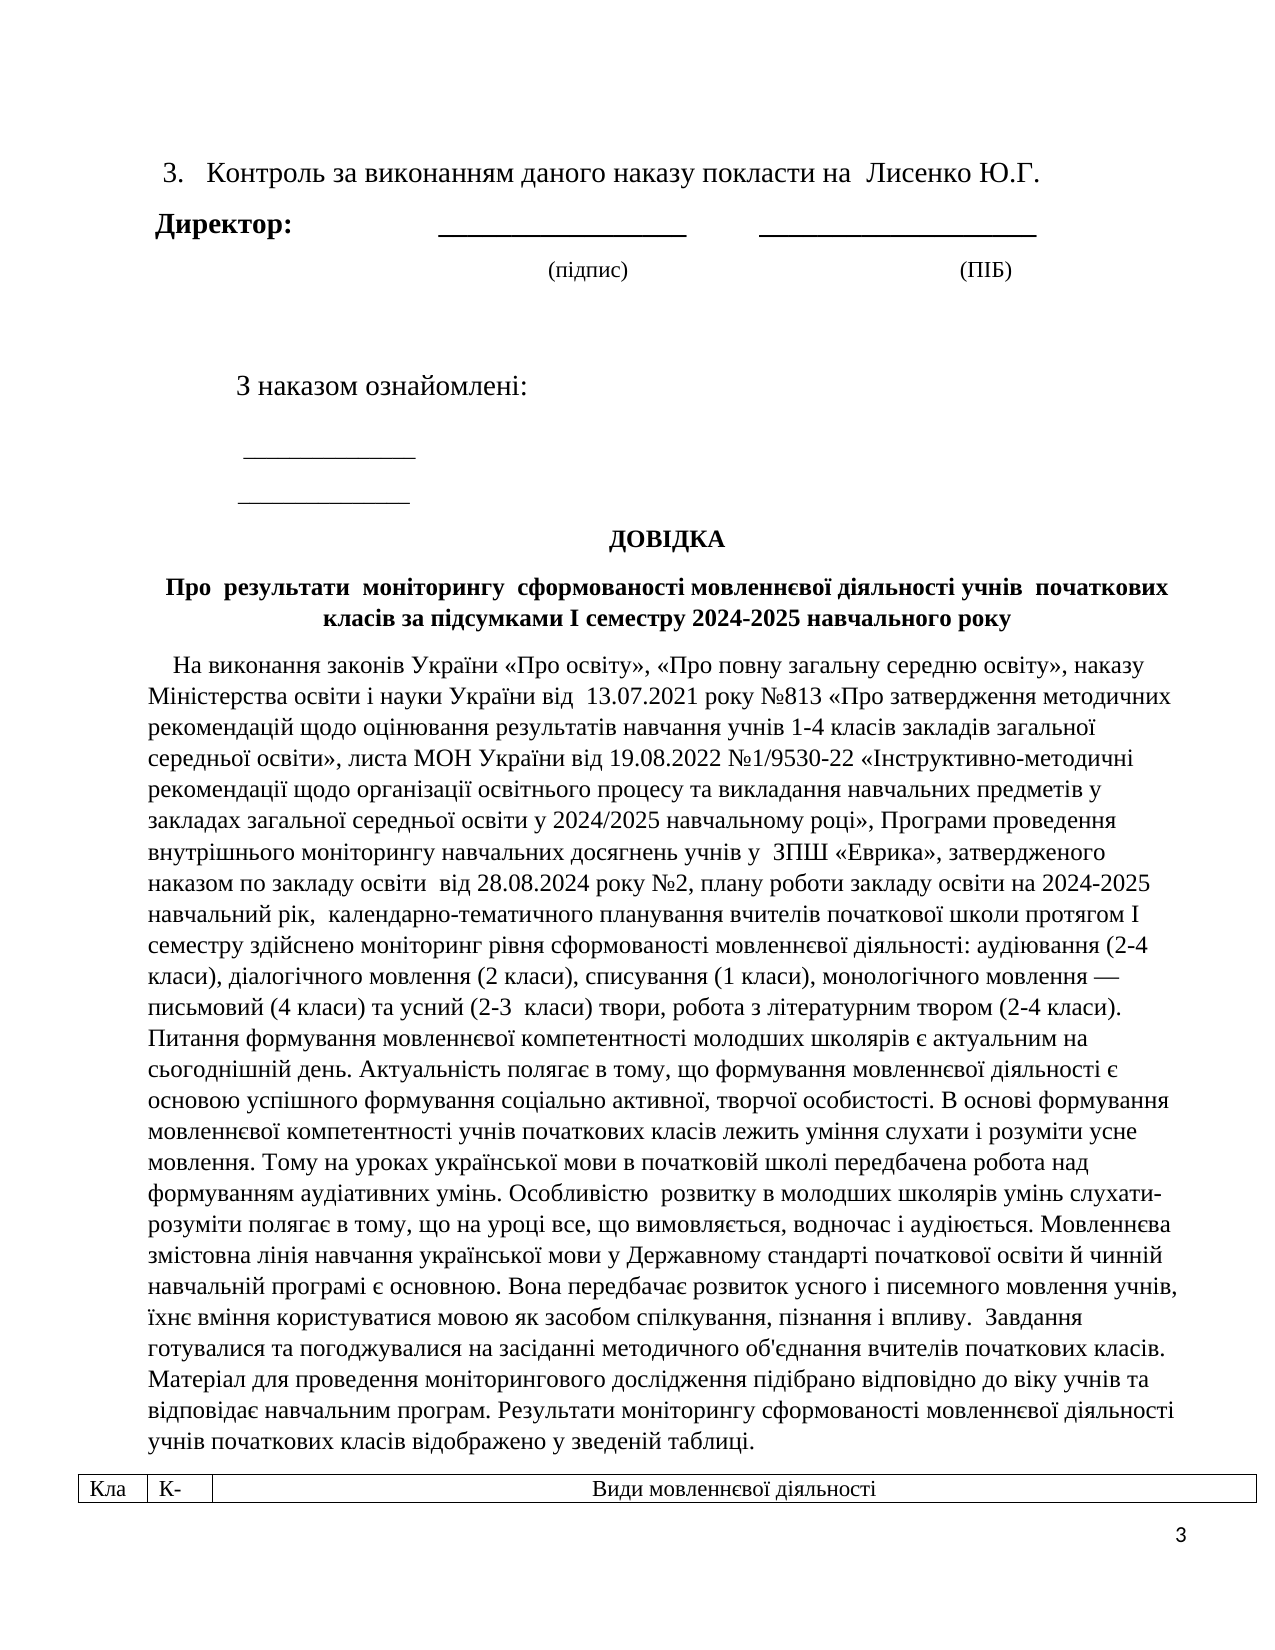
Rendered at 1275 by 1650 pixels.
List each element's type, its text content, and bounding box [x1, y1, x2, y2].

table_header Клас [79, 1475, 147, 1502]
text На виконання законів України «Про освіту», «Про повну загальну середню освіту», наказу Міністерства освіти і науки України від 13.07.2021 року №813 «Про затвердження методичних рекомендацій щодо оцінювання результатів навчання учнів 1-4 класів закладів загальної середньої освіти», листа МОН України від 19.08.2022 №1/9530-22 «Інструктивно-методичні рекомендації щодо організації освітнього процесу та викладання навчальних предметів у закладах загальної середньої освіти у 2024/2025 навчальному році», Програми проведення внутрішнього моніторингу навчальних досягнень учнів у ЗПШ «Еврика», затвердженого наказом по закладу освіти від 28.08.2024 року №2, плану роботи закладу освіти на 2024-2025 навчальний рік, календарно-тематичного планування вчителів початкової школи протягом І семестру здійснено моніторинг рівня сформованості мовленнєвої діяльності: аудіювання (2-4 класи), діалогічного мовлення (2 класи), списування (1 класи), монологічного мовлення — письмовий (4 класи) та усний (2-3 класи) твори, робота з літературним твором (2-4 класи). Питання формування мовленнєвої компетентності молодших школярів є актуальним на сьогоднішній день. Актуальність полягає в тому, що формування мовленнєвої діяльності є основою успішного формування соціально активної, творчої особистості. В основі формування мовленнєвої компетентності учнів початкових класів лежить уміння слухати і розуміти усне мовлення. Тому на уроках української мови в початковій школі передбачена робота над формуванням аудіативних умінь. Особливістю розвитку в молодших школярів умінь слухати-розуміти полягає в тому, що на уроці все, що вимовляється, водночас і аудіюється. Мовленнєва змістовна лінія навчання української мови у Державному стандарті початкової освіти й чинній навчальній програмі є основною. Вона передбачає розвиток усного і писемного мовлення учнів, їхнє вміння користуватися мовою як засобом спілкування, пізнання і впливу. Завдання готувалися та погоджувалися на засіданні методичного об'єднання вчителів початкових класів. Матеріал для проведення моніторингового дослідження підібрано відповідно до віку учнів та відповідає навчальним програм. Результати моніторингу сформованості мовленнєвої діяльності учнів початкових класів відображено у зведеній таблиці. [148, 650, 1186, 1455]
text _______________ [192, 480, 1186, 506]
text Про результати моніторингу сформованості мовленнєвої діяльності учнів початкових класів за підсумками І семестру 2024-2025 навчального року [148, 572, 1186, 631]
text _______________ [192, 435, 1186, 462]
text 3. Контроль за виконанням даного наказу покласти на Лисенко Ю.Г. [148, 156, 1186, 189]
text (підпис) (ПІБ) [148, 256, 1186, 282]
table_header Види мовленнєвої діяльності [213, 1475, 1256, 1502]
text ДОВІДКА [148, 524, 1186, 553]
table_header К-ть уч нів [148, 1475, 212, 1502]
text З наказом ознайомлені: [192, 368, 1186, 402]
text Директор: _________________ ___________________ [148, 206, 1186, 239]
